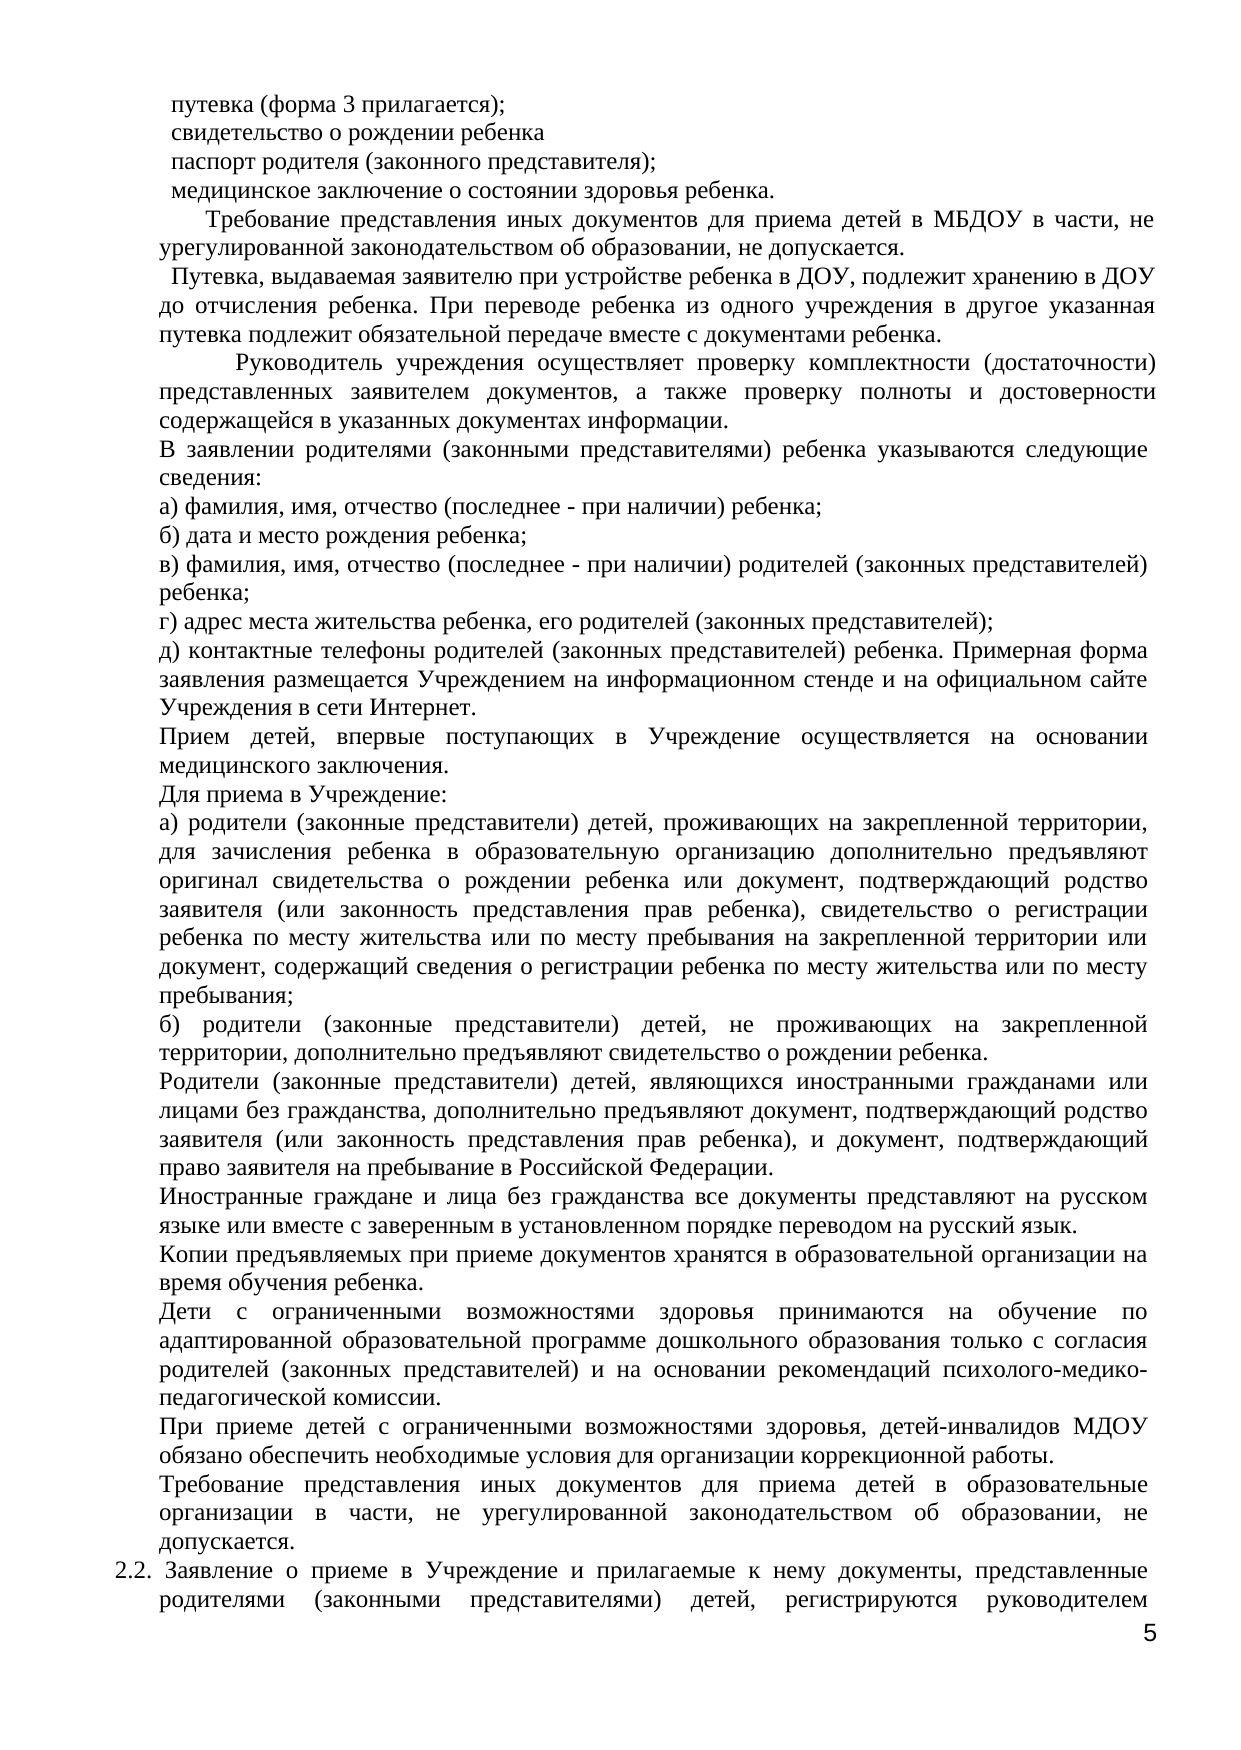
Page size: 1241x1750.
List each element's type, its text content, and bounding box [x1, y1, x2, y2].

text Дети с ограниченными возможностями здоровья принимаются на обучение по адаптированной образовательной программе дошкольного образования только с согласия родителей (законных представителей) и на основании рекомендаций психолого-медико-педагогической комиссии. [159, 1296, 1149, 1411]
text а) родители (законные представители) детей, проживающих на закрепленной территории, для зачисления ребенка в образовательную организацию дополнительно предъявляют оригинал свидетельства о рождении ребенка или документ, подтверждающий родство заявителя (или законность представления прав ребенка), свидетельство о регистрации ребенка по месту жительства или по месту пребывания на закрепленной территории или документ, содержащий сведения о регистрации ребенка по месту жительства или по месту пребывания; [159, 807, 1149, 1009]
text б) дата и место рождения ребенка; [159, 520, 1149, 549]
text Руководитель учреждения осуществляет проверку комплектности (достаточности) представленных заявителем документов, а также проверку полноты и достоверности содержащейся в указанных документах информации. [114, 347, 1157, 434]
text в) фамилия, имя, отчество (последнее - при наличии) родителей (законных представителей) ребенка; [159, 549, 1149, 606]
text г) адрес места жительства ребенка, его родителей (законных представителей); [159, 606, 1149, 635]
text Прием детей, впервые поступающих в Учреждение осуществляется на основании медицинского заключения. [159, 721, 1149, 779]
text Требование представления иных документов для приема детей в МБДОУ в части, не урегулированной законодательством об образовании, не допускается. [114, 204, 1157, 261]
text медицинское заключение о состоянии здоровья ребенка. [114, 175, 1157, 204]
text В заявлении родителями (законными представителями) ребенка указываются следующие сведения: [159, 434, 1149, 491]
text Иностранные граждане и лица без гражданства все документы представляют на русском языке или вместе с заверенным в установленном порядке переводом на русский язык. [159, 1181, 1149, 1239]
text Родители (законные представители) детей, являющихся иностранными гражданами или лицами без гражданства, дополнительно предъявляют документ, подтверждающий родство заявителя (или законность представления прав ребенка), и документ, подтверждающий право заявителя на пребывание в Российской Федерации. [159, 1066, 1149, 1181]
text Копии предъявляемых при приеме документов хранятся в образовательной организации на время обучения ребенка. [159, 1239, 1149, 1296]
text Требование представления иных документов для приема детей в образовательные организации в части, не урегулированной законодательством об образовании, не допускается. [159, 1469, 1149, 1555]
text путевка (форма 3 прилагается); [114, 89, 1157, 117]
text Путевка, выдаваемая заявителю при устройстве ребенка в ДОУ, подлежит хранению в ДОУ до отчисления ребенка. При переводе ребенка из одного учреждения в другое указанная путевка подлежит обязательной передаче вместе с документами ребенка. [114, 261, 1157, 347]
text д) контактные телефоны родителей (законных представителей) ребенка. Примерная форма заявления размещается Учреждением на информационном стенде и на официальном сайте Учреждения в сети Интернет. [159, 635, 1149, 721]
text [114, 1555, 1149, 1612]
text свидетельство о рождении ребенка [114, 117, 1157, 146]
text б) родители (законные представители) детей, не проживающих на закрепленной территории, дополнительно предъявляют свидетельство о рождении ребенка. [159, 1009, 1149, 1066]
text а) фамилия, имя, отчество (последнее - при наличии) ребенка; [159, 491, 1149, 520]
text Для приема в Учреждение: [159, 779, 1149, 807]
text паспорт родителя (законного представителя); [114, 146, 1157, 175]
text При приеме детей с ограниченными возможностями здоровья, детей-инвалидов МДОУ обязано обеспечить необходимые условия для организации коррекционной работы. [159, 1411, 1149, 1469]
